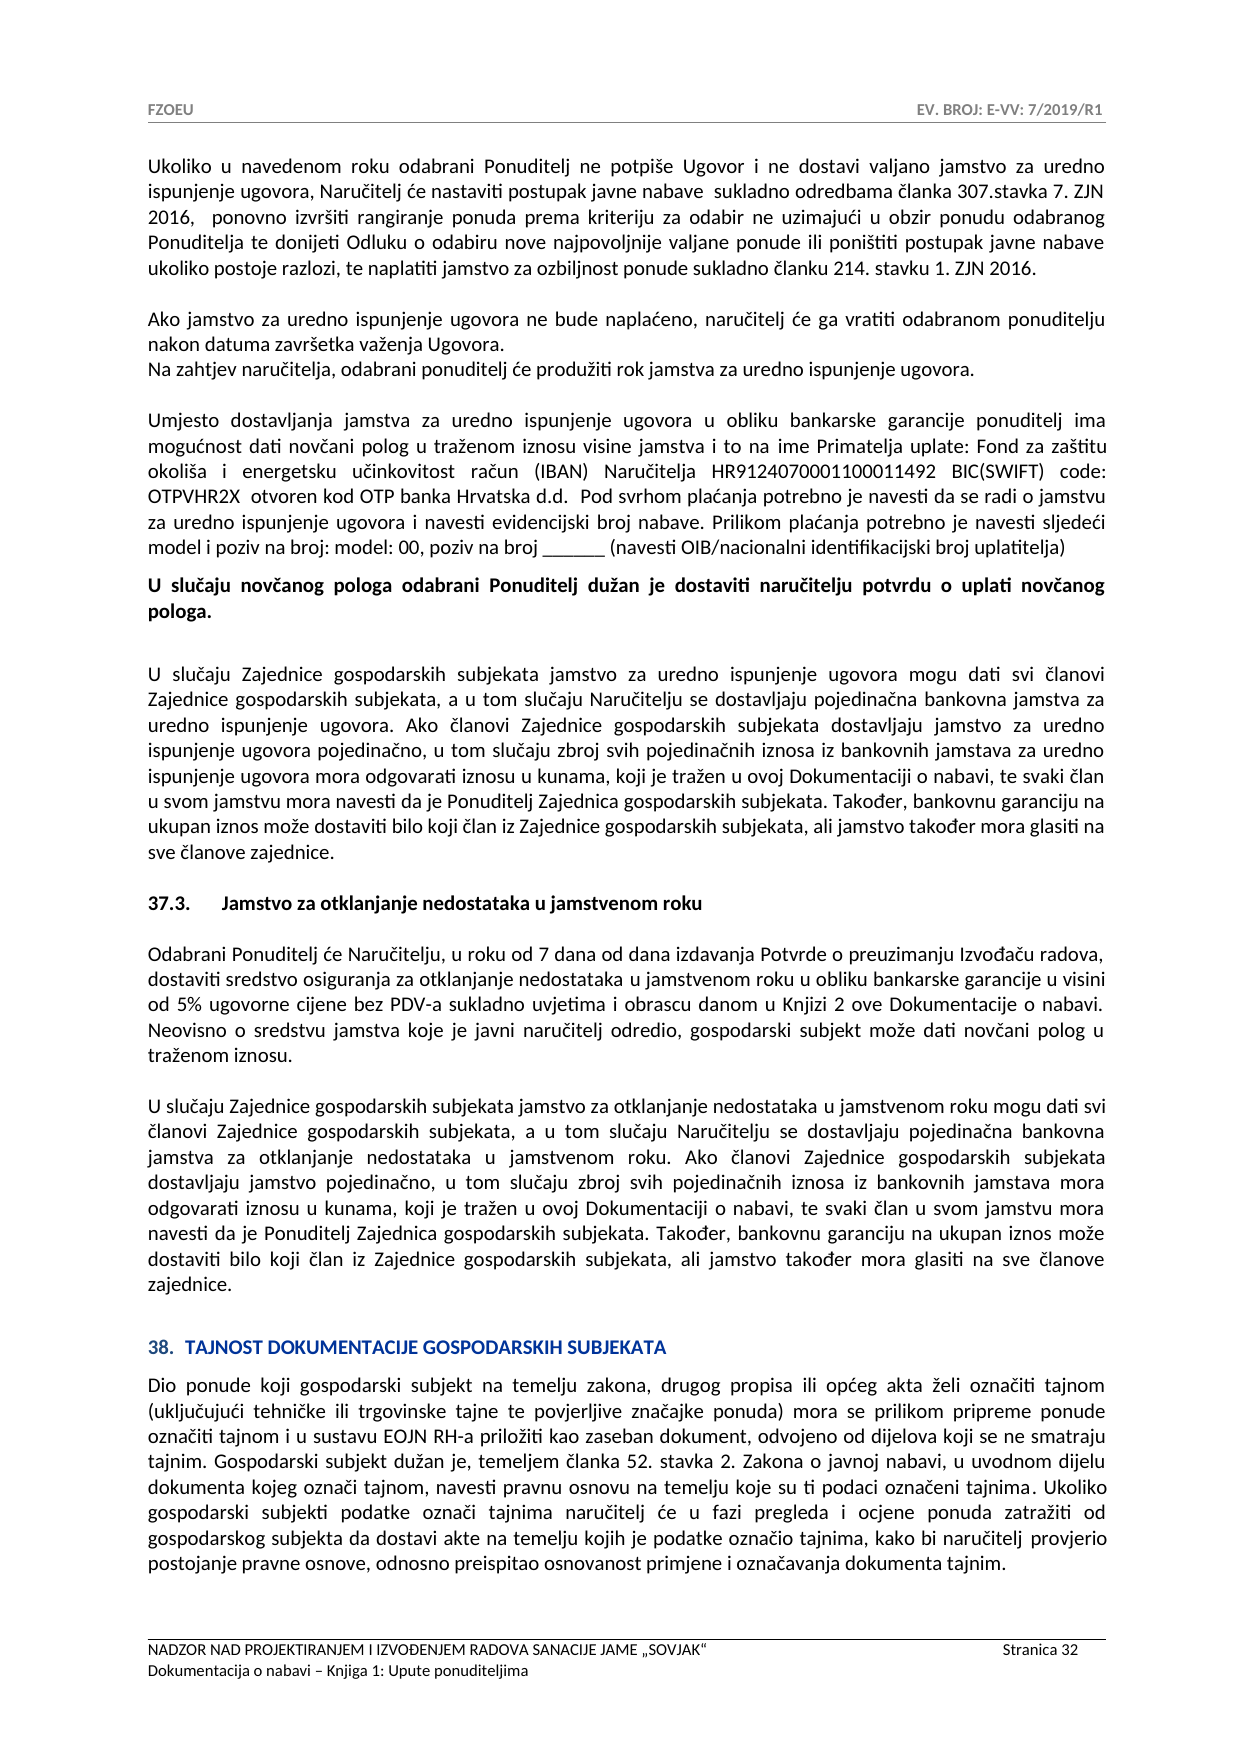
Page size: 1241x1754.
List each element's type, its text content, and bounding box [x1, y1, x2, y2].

text U slučaju novčanog pologa odabrani Ponuditelj dužan je dostaviti naručitelju potvrdu o uplati novčanog pologa. [148, 572, 1106, 623]
text Tajnost dokumentacije gospodarskih subjekata [148, 1334, 1078, 1360]
text U slučaju Zajednice gospodarskih subjekata jamstvo za otklanjanje nedostataka u jamstvenom roku mogu dati svi članovi Zajednice gospodarskih subjekata, a u tom slučaju Naručitelju se dostavljaju pojedinačna bankovna jamstva za otklanjanje nedostataka u jamstvenom roku. Ako članovi Zajednice gospodarskih subjekata dostavljaju jamstvo pojedinačno, u tom slučaju zbroj svih pojedinačnih iznosa iz bankovnih jamstava mora odgovarati iznosu u kunama, koji je tražen u ovoj Dokumentaciji o nabavi, te svaki član u svom jamstvu mora navesti da je Ponuditelj Zajednica gospodarskih subjekata. Također, bankovnu garanciju na ukupan iznos može dostaviti bilo koji član iz Zajednice gospodarskih subjekata, ali jamstvo također mora glasiti na sve članove zajednice. [148, 1093, 1106, 1297]
text Jamstvo za otklanjanje nedostataka u jamstvenom roku [148, 890, 1078, 915]
text Na zahtjev naručitelja, odabrani ponuditelj će produžiti rok jamstva za uredno ispunjenje ugovora. [148, 357, 1107, 382]
text Ukoliko u navedenom roku odabrani Ponuditelj ne potpiše Ugovor i ne dostavi valjano jamstvo za uredno ispunjenje ugovora, Naručitelj će nastaviti postupak javne nabave sukladno odredbama članka 307.stavka 7. ZJN 2016, ponovno izvršiti rangiranje ponuda prema kriteriju za odabir ne uzimajući u obzir ponudu odabranog Ponuditelja te donijeti Odluku o odabiru nove najpovoljnije valjane ponude ili poništiti postupak javne nabave ukoliko postoje razlozi, te naplatiti jamstvo za ozbiljnost ponude sukladno članku 214. stavku 1. ZJN 2016. [148, 153, 1106, 280]
text U slučaju Zajednice gospodarskih subjekata jamstvo za uredno ispunjenje ugovora mogu dati svi članovi Zajednice gospodarskih subjekata, a u tom slučaju Naručitelju se dostavljaju pojedinačna bankovna jamstva za uredno ispunjenje ugovora. Ako članovi Zajednice gospodarskih subjekata dostavljaju jamstvo za uredno ispunjenje ugovora pojedinačno, u tom slučaju zbroj svih pojedinačnih iznosa iz bankovnih jamstava za uredno ispunjenje ugovora mora odgovarati iznosu u kunama, koji je tražen u ovoj Dokumentaciji o nabavi, te svaki član u svom jamstvu mora navesti da je Ponuditelj Zajednica gospodarskih subjekata. Također, bankovnu garanciju na ukupan iznos može dostaviti bilo koji član iz Zajednice gospodarskih subjekata, ali jamstvo također mora glasiti na sve članove zajednice. [148, 661, 1106, 864]
text Odabrani Ponuditelj će Naručitelju, u roku od 7 dana od dana izdavanja Potvrde o preuzimanju Izvođaču radova, dostaviti sredstvo osiguranja za otklanjanje nedostataka u jamstvenom roku u obliku bankarske garancije u visini od 5% ugovorne cijene bez PDV-a sukladno uvjetima i obrascu danom u Knjizi 2 ove Dokumentacije o nabavi. Neovisno o sredstvu jamstva koje je javni naručitelj odredio, gospodarski subjekt može dati novčani polog u traženom iznosu. [148, 941, 1106, 1068]
text Dio ponude koji gospodarski subjekt na temelju zakona, drugog propisa ili općeg akta želi označiti tajnom (uključujući tehničke ili trgovinske tajne te povjerljive značajke ponuda) mora se prilikom pripreme ponude označiti tajnom i u sustavu EOJN RH-a priložiti kao zaseban dokument, odvojeno od dijelova koji se ne smatraju tajnim. Gospodarski subjekt dužan je, temeljem članka 52. stavka 2. Zakona o javnoj nabavi, u uvodnom dijelu dokumenta kojeg označi tajnom, navesti pravnu osnovu na temelju koje su ti podaci označeni tajnima. Ukoliko gospodarski subjekti podatke označi tajnima naručitelj će u fazi pregleda i ocjene ponuda zatražiti od gospodarskog subjekta da dostavi akte na temelju kojih je podatke označio tajnima, kako bi naručitelj provjerio postojanje pravne osnove, odnosno preispitao osnovanost primjene i označavanja dokumenta tajnim. [148, 1372, 1107, 1576]
text Ako jamstvo za uredno ispunjenje ugovora ne bude naplaćeno, naručitelj će ga vratiti odabranom ponuditelju nakon datuma završetka važenja Ugovora. [148, 306, 1107, 357]
text Umjesto dostavljanja jamstva za uredno ispunjenje ugovora u obliku bankarske garancije ponuditelj ima mogućnost dati novčani polog u traženom iznosu visine jamstva i to na ime Primatelja uplate: Fond za zaštitu okoliša i energetsku učinkovitost račun (IBAN) Naručitelja HR9124070001100011492 BIC(SWIFT) code: OTPVHR2X otvoren kod OTP banka Hrvatska d.d. Pod svrhom plaćanja potrebno je navesti da se radi o jamstvu za uredno ispunjenje ugovora i navesti evidencijski broj nabave. Prilikom plaćanja potrebno je navesti sljedeći model i poziv na broj: model: 00, poziv na broj ______ (navesti OIB/nacionalni identifikacijski broj uplatitelja) [148, 407, 1107, 560]
